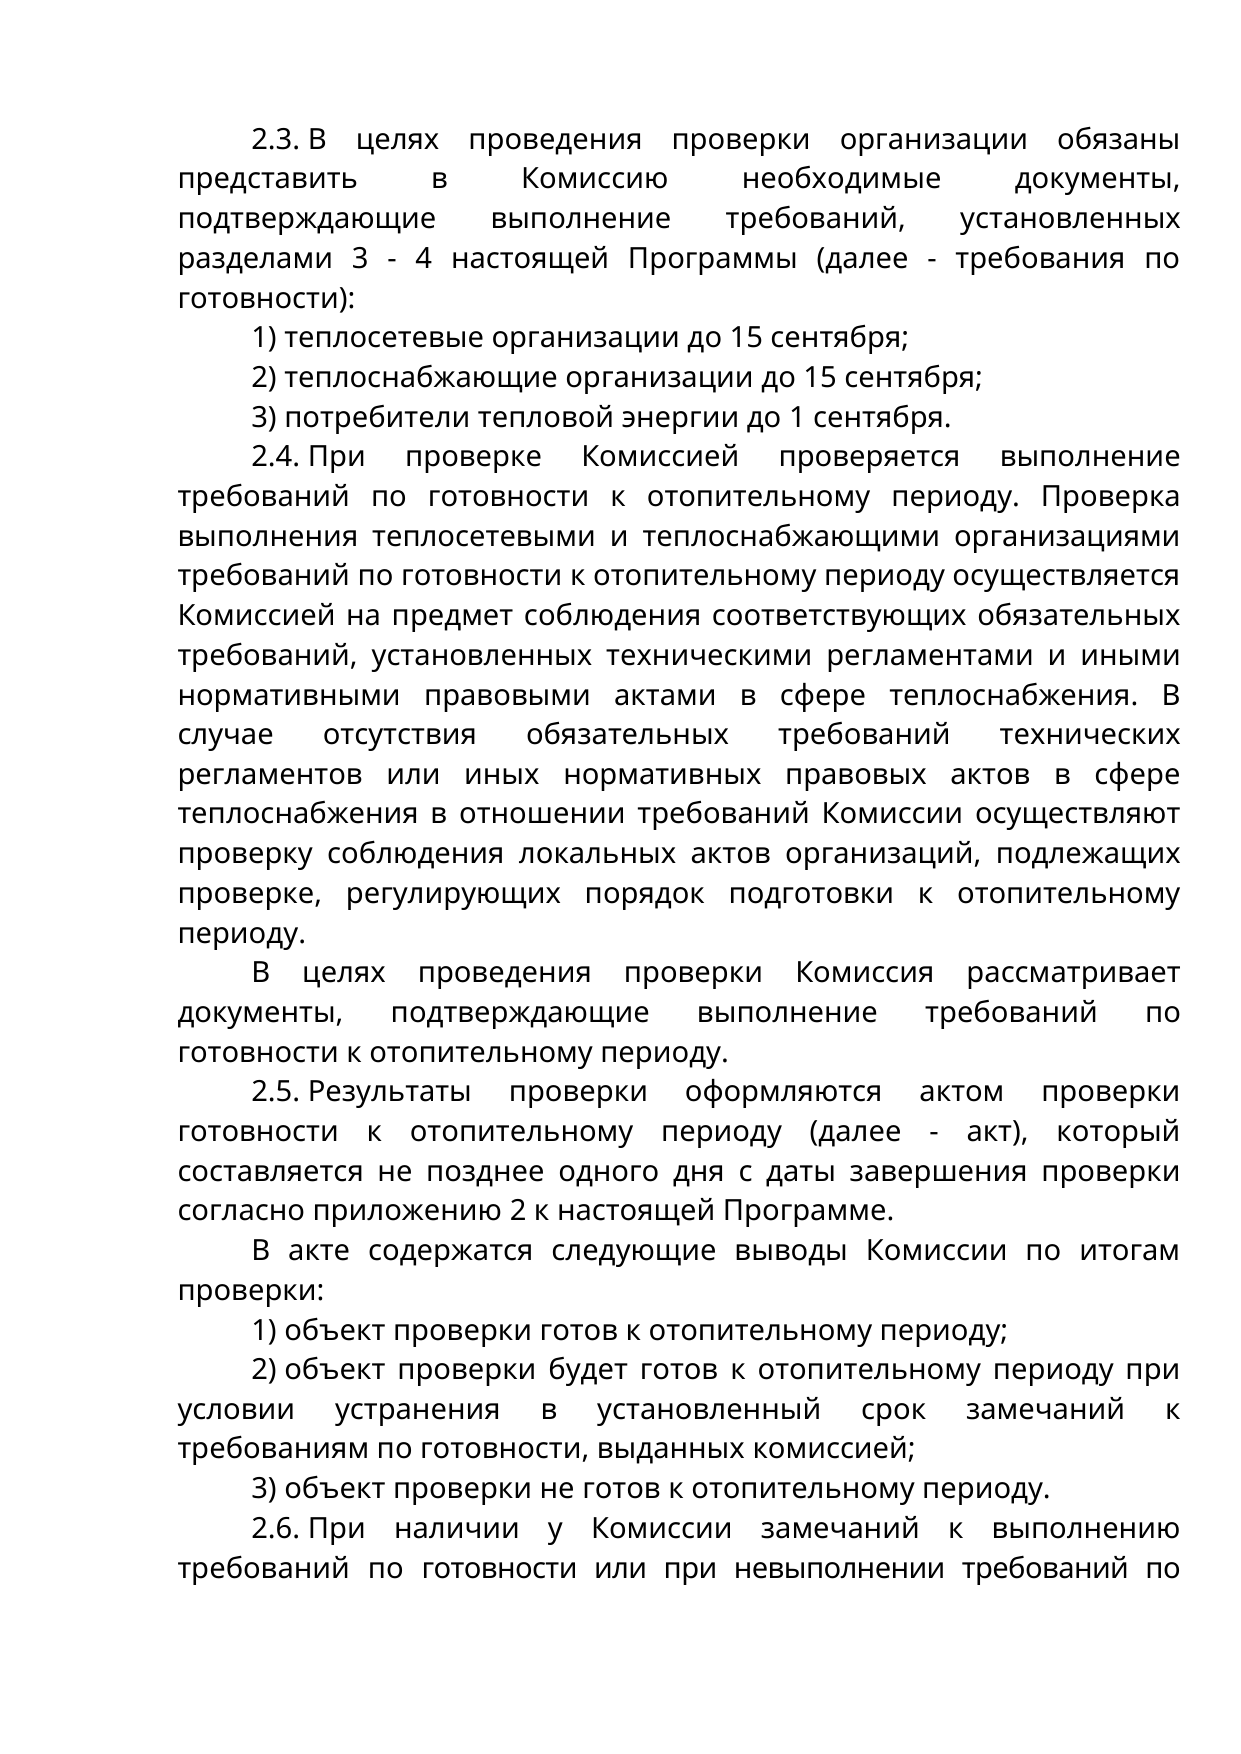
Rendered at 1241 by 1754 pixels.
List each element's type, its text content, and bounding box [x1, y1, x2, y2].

text 1) объект проверки готов к отопительному периоду; [177, 1309, 1181, 1348]
text 2) теплоснабжающие организации до 15 сентября; [177, 356, 1181, 396]
text 2) объект проверки будет готов к отопительному периоду при условии устранения в установленный срок замечаний к требованиям по готовности, выданных комиссией; [177, 1348, 1181, 1467]
text В целях проведения проверки Комиссия рассматривает документы, подтверждающие выполнение требований по готовности к отопительному периоду. [177, 952, 1181, 1071]
text 1) теплосетевые организации до 15 сентября; [177, 317, 1181, 356]
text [177, 1507, 1181, 1587]
text В акте содержатся следующие выводы Комиссии по итогам проверки: [177, 1229, 1181, 1309]
text 3) потребители тепловой энергии до 1 сентября. [177, 396, 1181, 436]
text 2.3. В целях проведения проверки организации обязаны представить в Комиссию необходимые документы, подтверждающие выполнение требований, установленных разделами 3 - 4 настоящей Программы (далее - требования по готовности): [177, 118, 1181, 317]
text 2.4. При проверке Комиссией проверяется выполнение требований по готовности к отопительному периоду. Проверка выполнения теплосетевыми и теплоснабжающими организациями требований по готовности к отопительному периоду осуществляется Комиссией на предмет соблюдения соответствующих обязательных требований, установленных техническими регламентами и иными нормативными правовыми актами в сфере теплоснабжения. В случае отсутствия обязательных требований технических регламентов или иных нормативных правовых актов в сфере теплоснабжения в отношении требований Комиссии осуществляют проверку соблюдения локальных актов организаций, подлежащих проверке, регулирующих порядок подготовки к отопительному периоду. [177, 436, 1181, 952]
text 3) объект проверки не готов к отопительному периоду. [177, 1467, 1181, 1507]
text 2.5. Результаты проверки оформляются актом проверки готовности к отопительному периоду (далее - акт), который составляется не позднее одного дня с даты завершения проверки согласно приложению 2 к настоящей Программе. [177, 1071, 1181, 1229]
